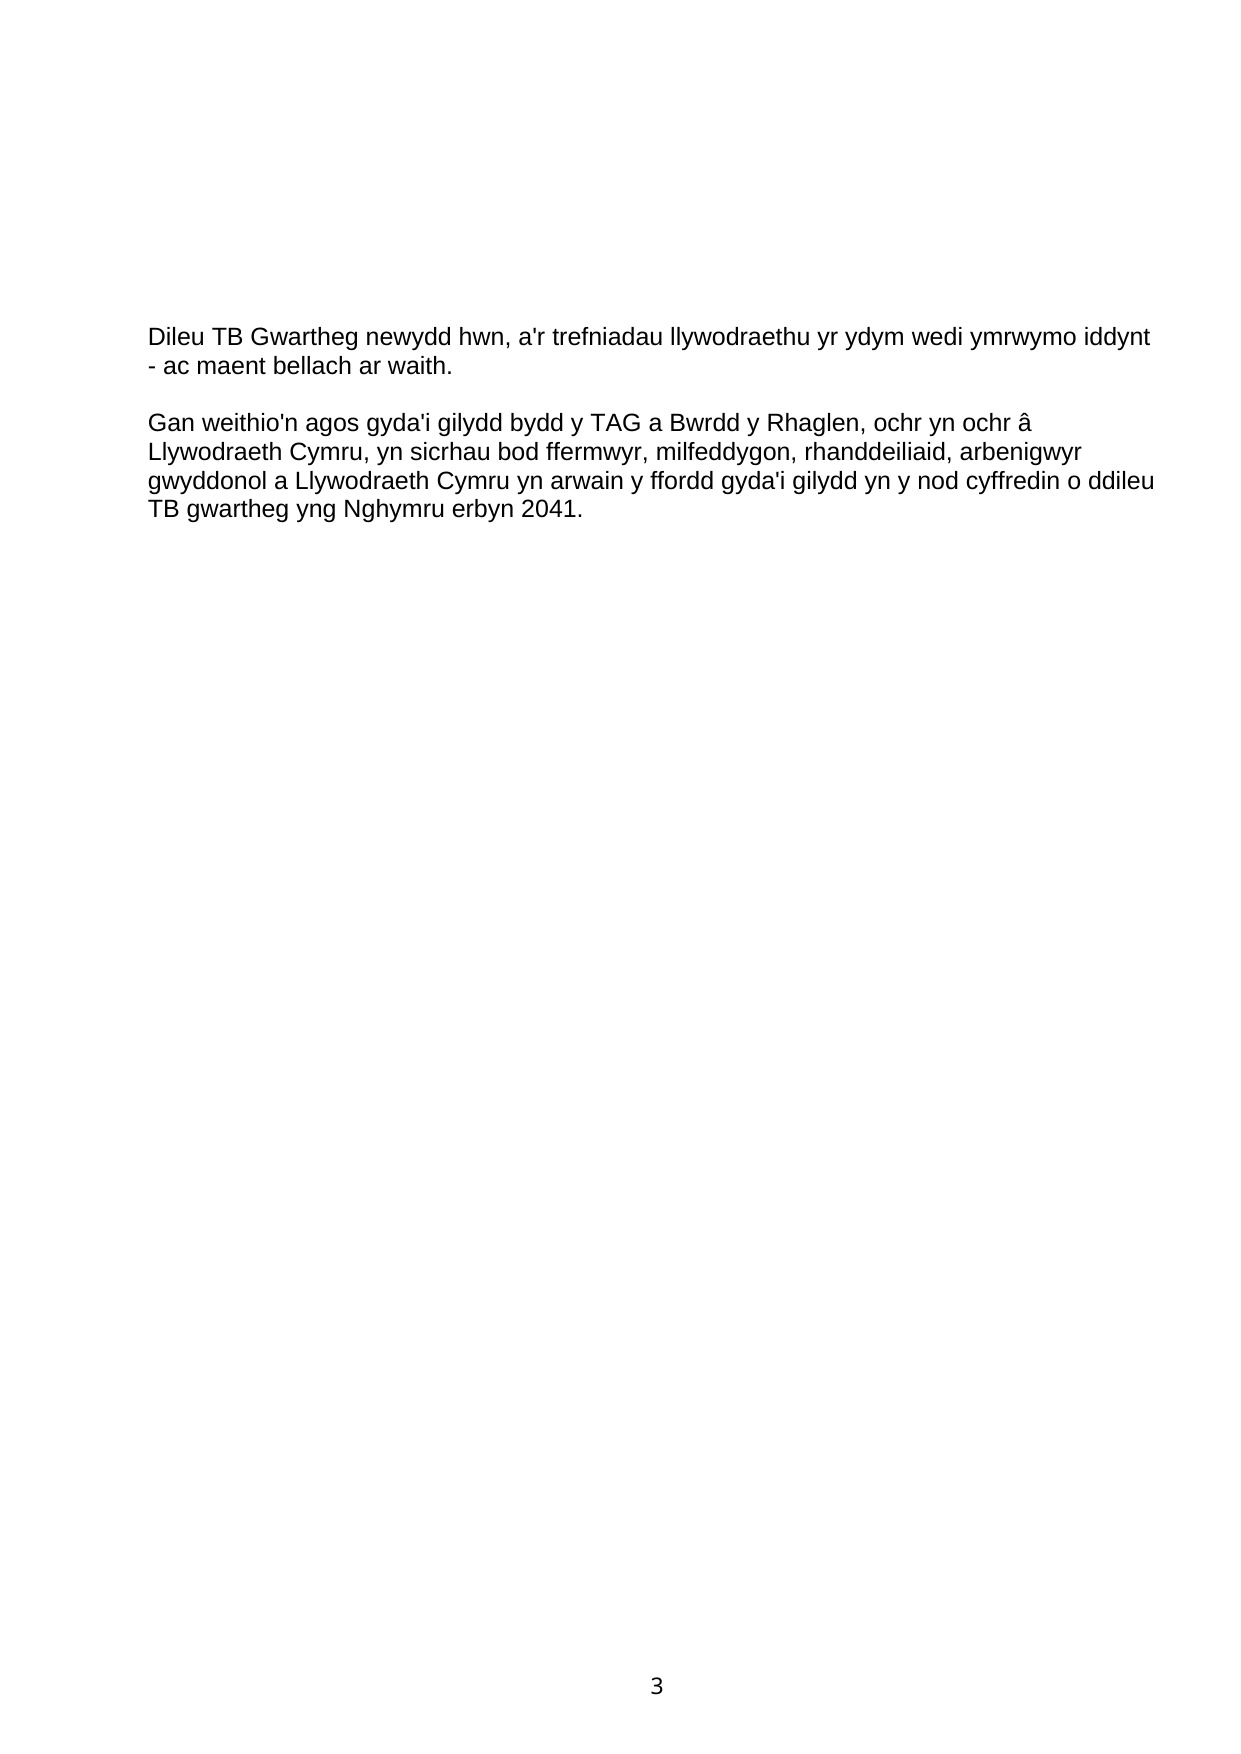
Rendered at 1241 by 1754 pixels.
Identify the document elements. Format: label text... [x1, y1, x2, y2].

text Gan weithio'n agos gyda'i gilydd bydd y TAG a Bwrdd y Rhaglen, ochr yn ochr â Llywodraeth Cymru, yn sicrhau bod ffermwyr, milfeddygon, rhanddeiliaid, arbenigwyr gwyddonol a Llywodraeth Cymru yn arwain y ffordd gyda'i gilydd yn y nod cyffredin o ddileu TB gwartheg yng Nghymru erbyn 2041. [148, 408, 1166, 523]
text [148, 322, 1166, 379]
